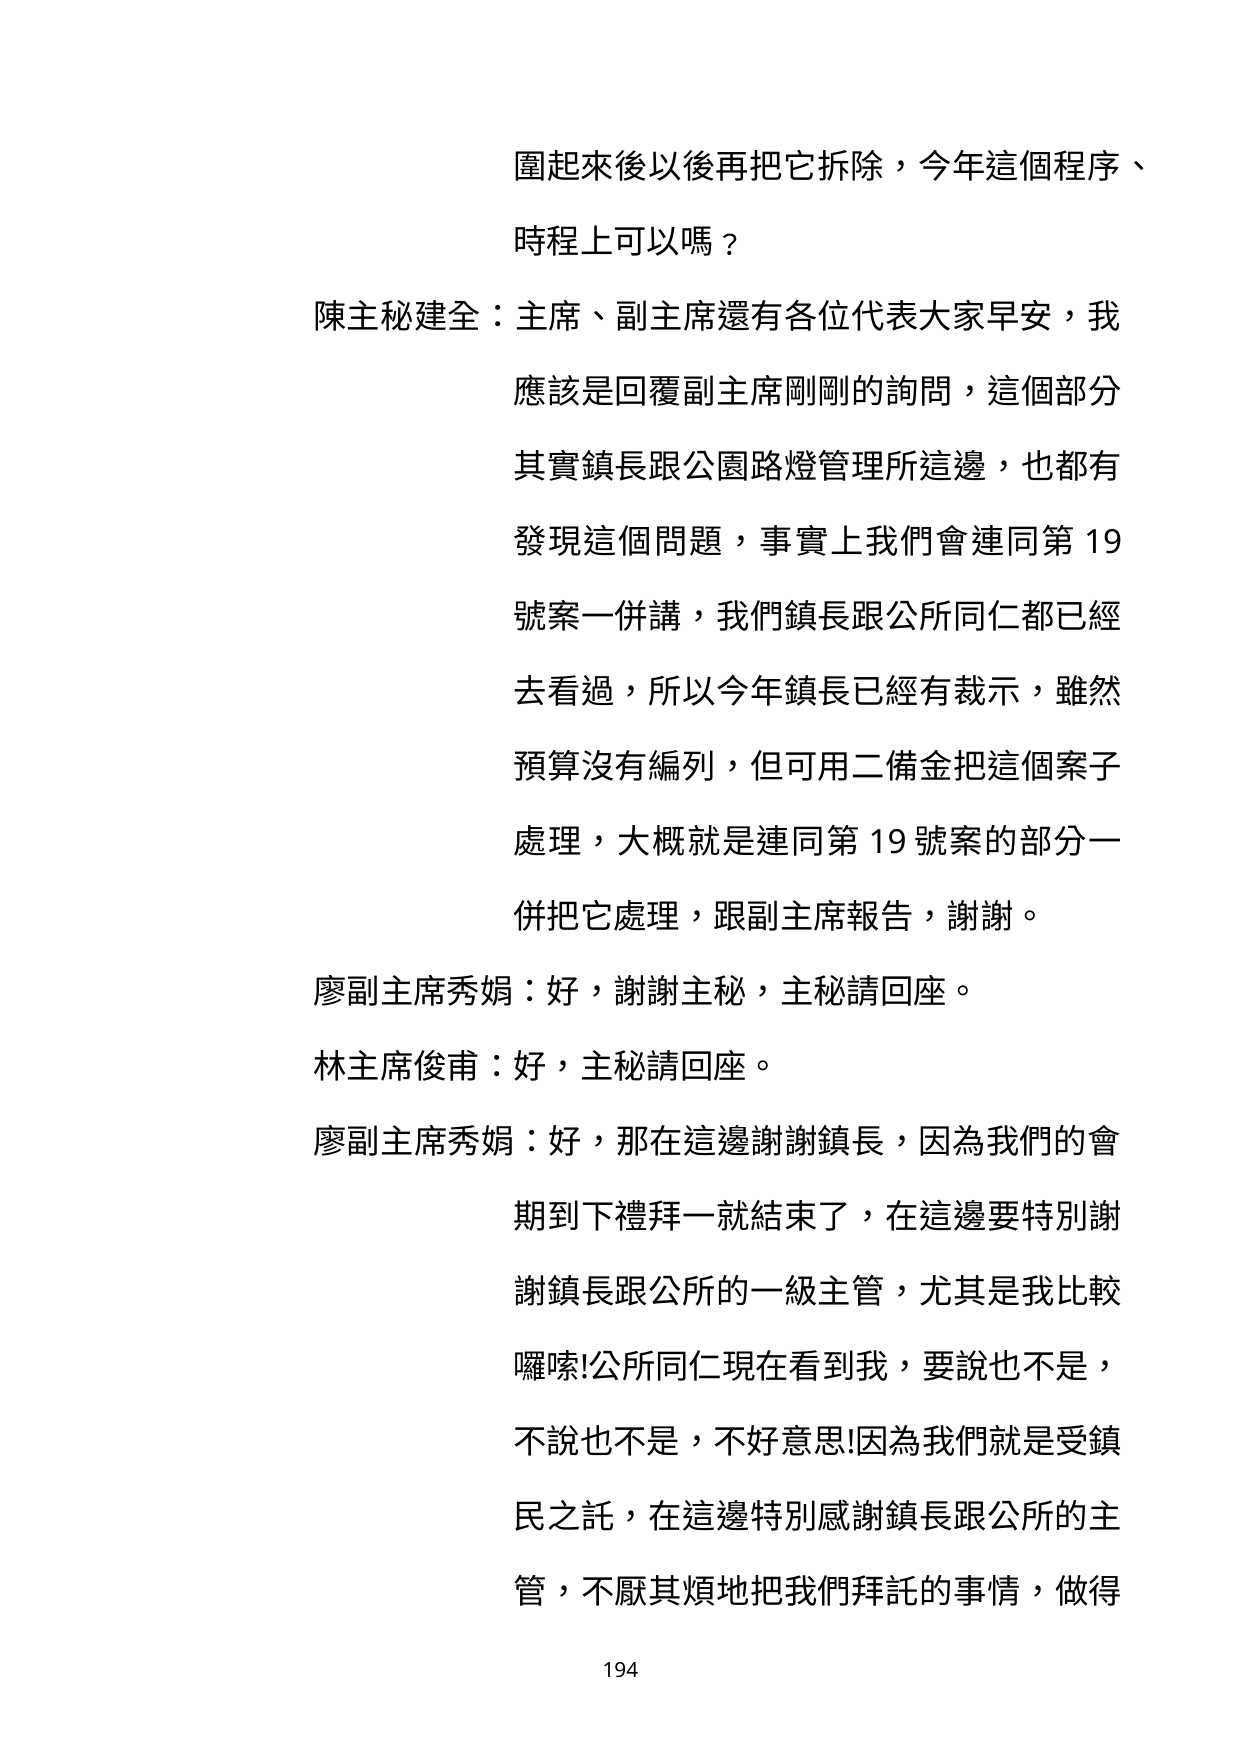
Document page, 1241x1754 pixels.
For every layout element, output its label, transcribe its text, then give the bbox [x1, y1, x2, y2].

text 陳主秘建全：主席、副主席還有各位代表大家早安，我應該是回覆副主席剛剛的詢問，這個部分其實鎮長跟公園路燈管理所這邊，也都有發現這個問題，事實上我們會連同第19號案一併講，我們鎮長跟公所同仁都已經去看過，所以今年鎮長已經有裁示，雖然預算沒有編列，但可用二備金把這個案子處理，大概就是連同第19號案的部分一併把它處理，跟副主席報告，謝謝。 [313, 277, 1122, 952]
text 廖副主席秀娟：好，謝謝主秘，主秘請回座。 [313, 952, 1122, 1027]
text 林主席俊甫：好，主秘請回座。 [313, 1027, 1122, 1102]
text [313, 127, 1122, 277]
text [313, 1102, 1122, 1627]
